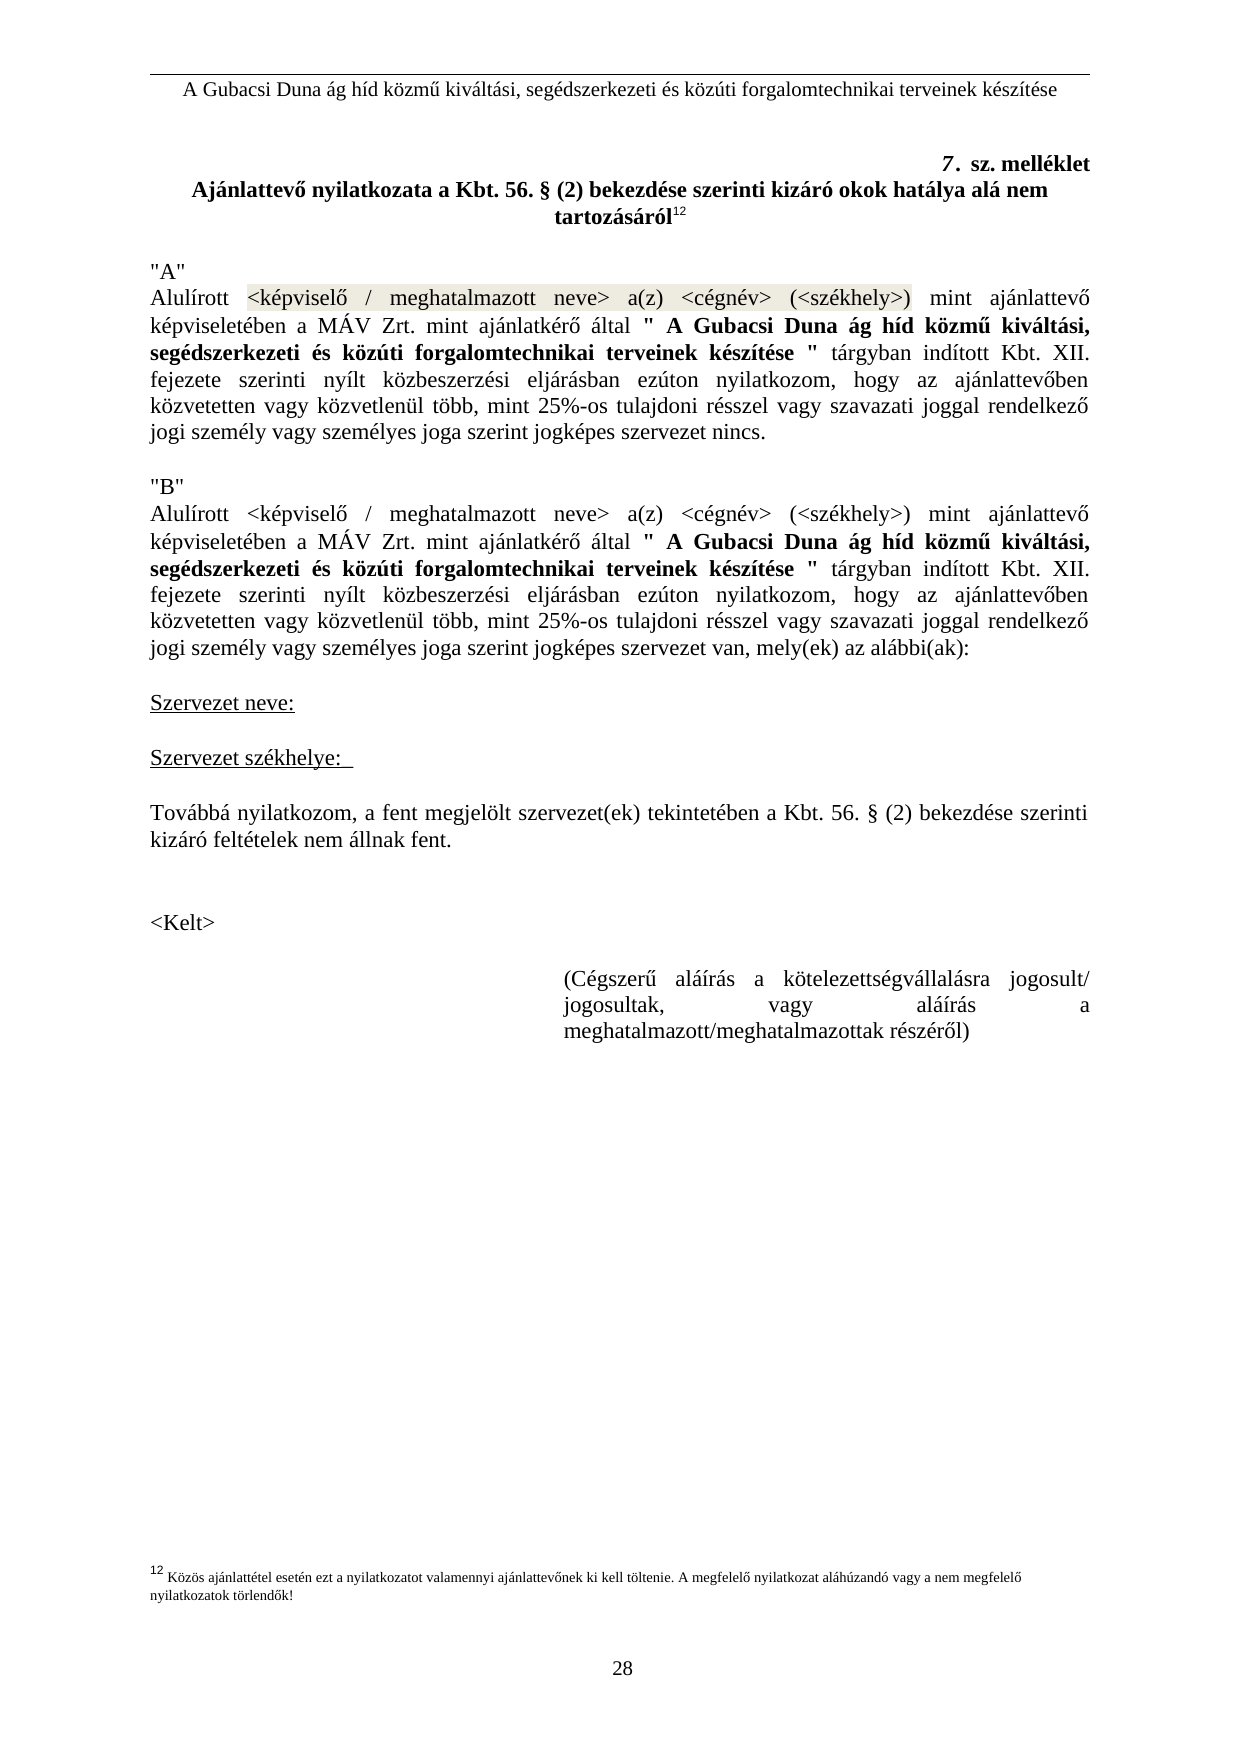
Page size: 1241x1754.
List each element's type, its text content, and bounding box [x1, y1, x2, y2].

text Szervezet neve: [150, 689, 1090, 715]
text "A" [150, 258, 1090, 284]
text Továbbá nyilatkozom, a fent megjelölt szervezet(ek) tekintetében a Kbt. 56. § (2) bekezdése szerinti kizáró feltételek nem állnak fent. [150, 799, 1090, 852]
text Szervezet székhelye:_ [150, 744, 1090, 771]
text Ajánlattevő nyilatkozata a Kbt. 56. § (2) bekezdése szerinti kizáró okok hatálya alá nem [150, 176, 1090, 203]
text "B" [150, 473, 1090, 500]
text Alulírott <képviselő / meghatalmazott neve> a(z) <cégnév> (<székhely>) mint ajánlattevő képviseletében a MÁV Zrt. mint ajánlatkérő által " A Gubacsi Duna ág híd közmű kiváltási, segédszerkezeti és közúti forgalomtechnikai terveinek készítése " tárgyban indított Kbt. XII. fejezete szerinti nyílt közbeszerzési eljárásban ezúton nyilatkozom, hogy az ajánlattevőben közvetetten vagy közvetlenül több, mint 25%-os tulajdoni résszel vagy szavazati joggal rendelkező jogi személy vagy személyes joga szerint jogképes szervezet nincs. [150, 284, 1090, 445]
text <Kelt> [150, 909, 1090, 936]
text (Cégszerű aláírás a kötelezettségvállalásra jogosult/ jogosultak, vagy aláírás a meghatalmazott/meghatalmazottak részéről) [563, 964, 1090, 1044]
text 7. sz. melléklet [150, 150, 1090, 176]
text tartozásáról [150, 203, 1090, 229]
text Alulírott <képviselő / meghatalmazott neve> a(z) <cégnév> (<székhely>) mint ajánlattevő képviseletében a MÁV Zrt. mint ajánlatkérő által " A Gubacsi Duna ág híd közmű kiváltási, segédszerkezeti és közúti forgalomtechnikai terveinek készítése " tárgyban indított Kbt. XII. fejezete szerinti nyílt közbeszerzési eljárásban ezúton nyilatkozom, hogy az ajánlattevőben közvetetten vagy közvetlenül több, mint 25%-os tulajdoni résszel vagy szavazati joggal rendelkező jogi személy vagy személyes joga szerint jogképes szervezet van, mely(ek) az alábbi(ak): [150, 500, 1090, 660]
